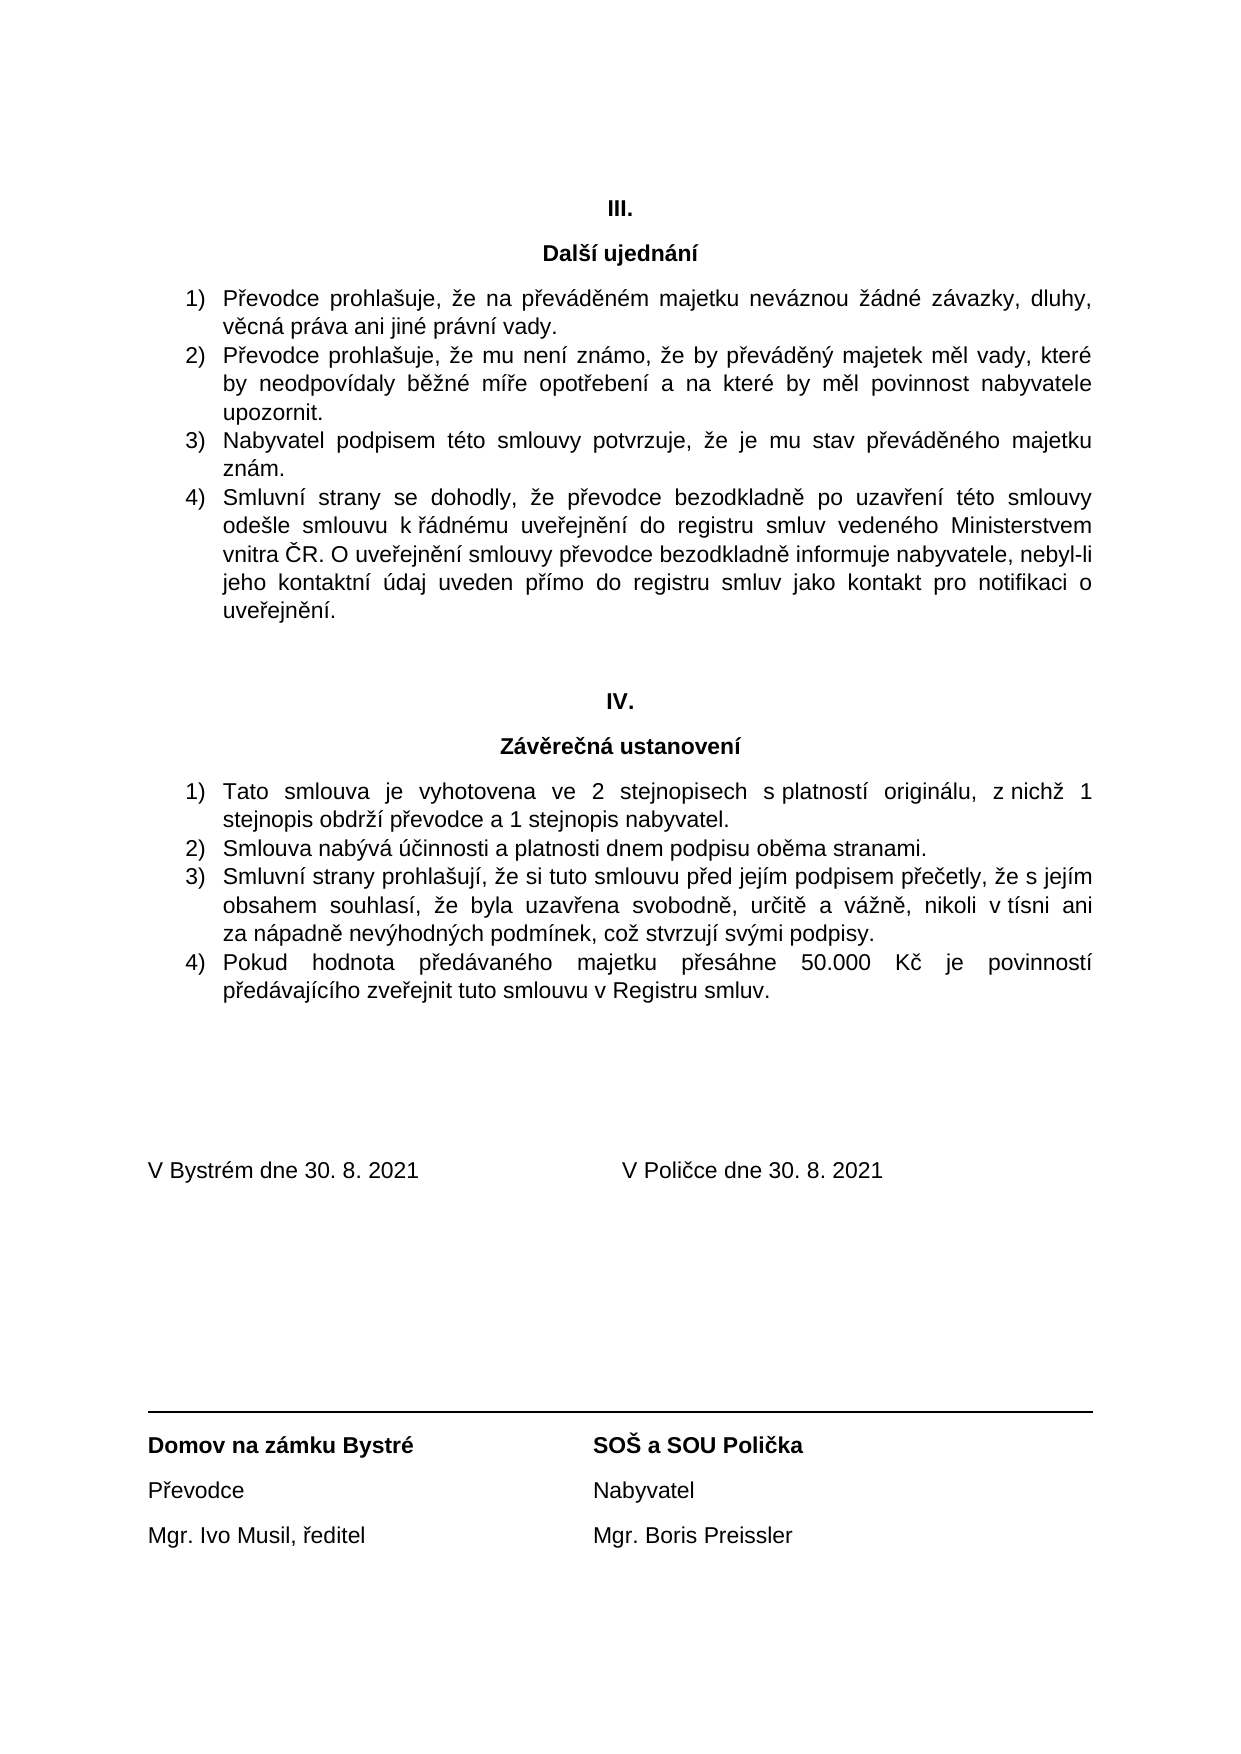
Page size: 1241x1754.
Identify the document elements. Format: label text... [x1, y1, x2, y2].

list Smluvní strany se dohodly, že převodce bezodkladně po uzavření této smlouvy odešle smlouvu k řádnému uveřejnění do registru smluv vedeného Ministerstvem vnitra ČR. O uveřejnění smlouvy převodce bezodkladně informuje nabyvatele, nebyl-li jeho kontaktní údaj uveden přímo do registru smluv jako kontakt pro notifikaci o uveřejnění. [185, 484, 1093, 624]
list Smluvní strany prohlašují, že si tuto smlouvu před jejím podpisem přečetly, že s jejím obsahem souhlasí, že byla uzavřena svobodně, určitě a vážně, nikoli v tísni ani za nápadně nevýhodných podmínek, což stvrzují svými podpisy. [185, 863, 1093, 946]
list Tato smlouva je vyhotovena ve 2 stejnopisech s platností originálu, z nichž 1 stejnopis obdrží převodce a 1 stejnopis nabyvatel. [185, 778, 1093, 833]
list Převodce prohlašuje, že na převáděném majetku neváznou žádné závazky, dluhy, věcná práva ani jiné právní vady. [185, 285, 1093, 339]
text Převodce Nabyvatel [148, 1477, 1093, 1503]
text Mgr. Ivo Musil, ředitel Mgr. Boris Preissler [148, 1522, 1093, 1548]
text Závěrečná ustanovení [148, 733, 1093, 759]
list Nabyvatel podpisem této smlouvy potvrzuje, že je mu stav převáděného majetku znám. [185, 427, 1093, 482]
list Smlouva nabývá účinnosti a platnosti dnem podpisu oběma stranami. [185, 835, 1093, 861]
text Domov na zámku Bystré SOŠ a SOU Polička [148, 1432, 1093, 1458]
text V Bystrém dne 30. 8. 2021 V Poličce dne 30. 8. 2021 [148, 1157, 1093, 1184]
list Převodce prohlašuje, že mu není známo, že by převáděný majetek měl vady, které by neodpovídaly běžné míře opotřebení a na které by měl povinnost nabyvatele upozornit. [185, 342, 1093, 425]
list Pokud hodnota předávaného majetku přesáhne 50.000 Kč je povinností předávajícího zveřejnit tuto smlouvu v Registru smluv. [185, 948, 1093, 1003]
text IV. [148, 688, 1093, 714]
text III. [148, 194, 1093, 221]
text Další ujednání [148, 239, 1093, 266]
